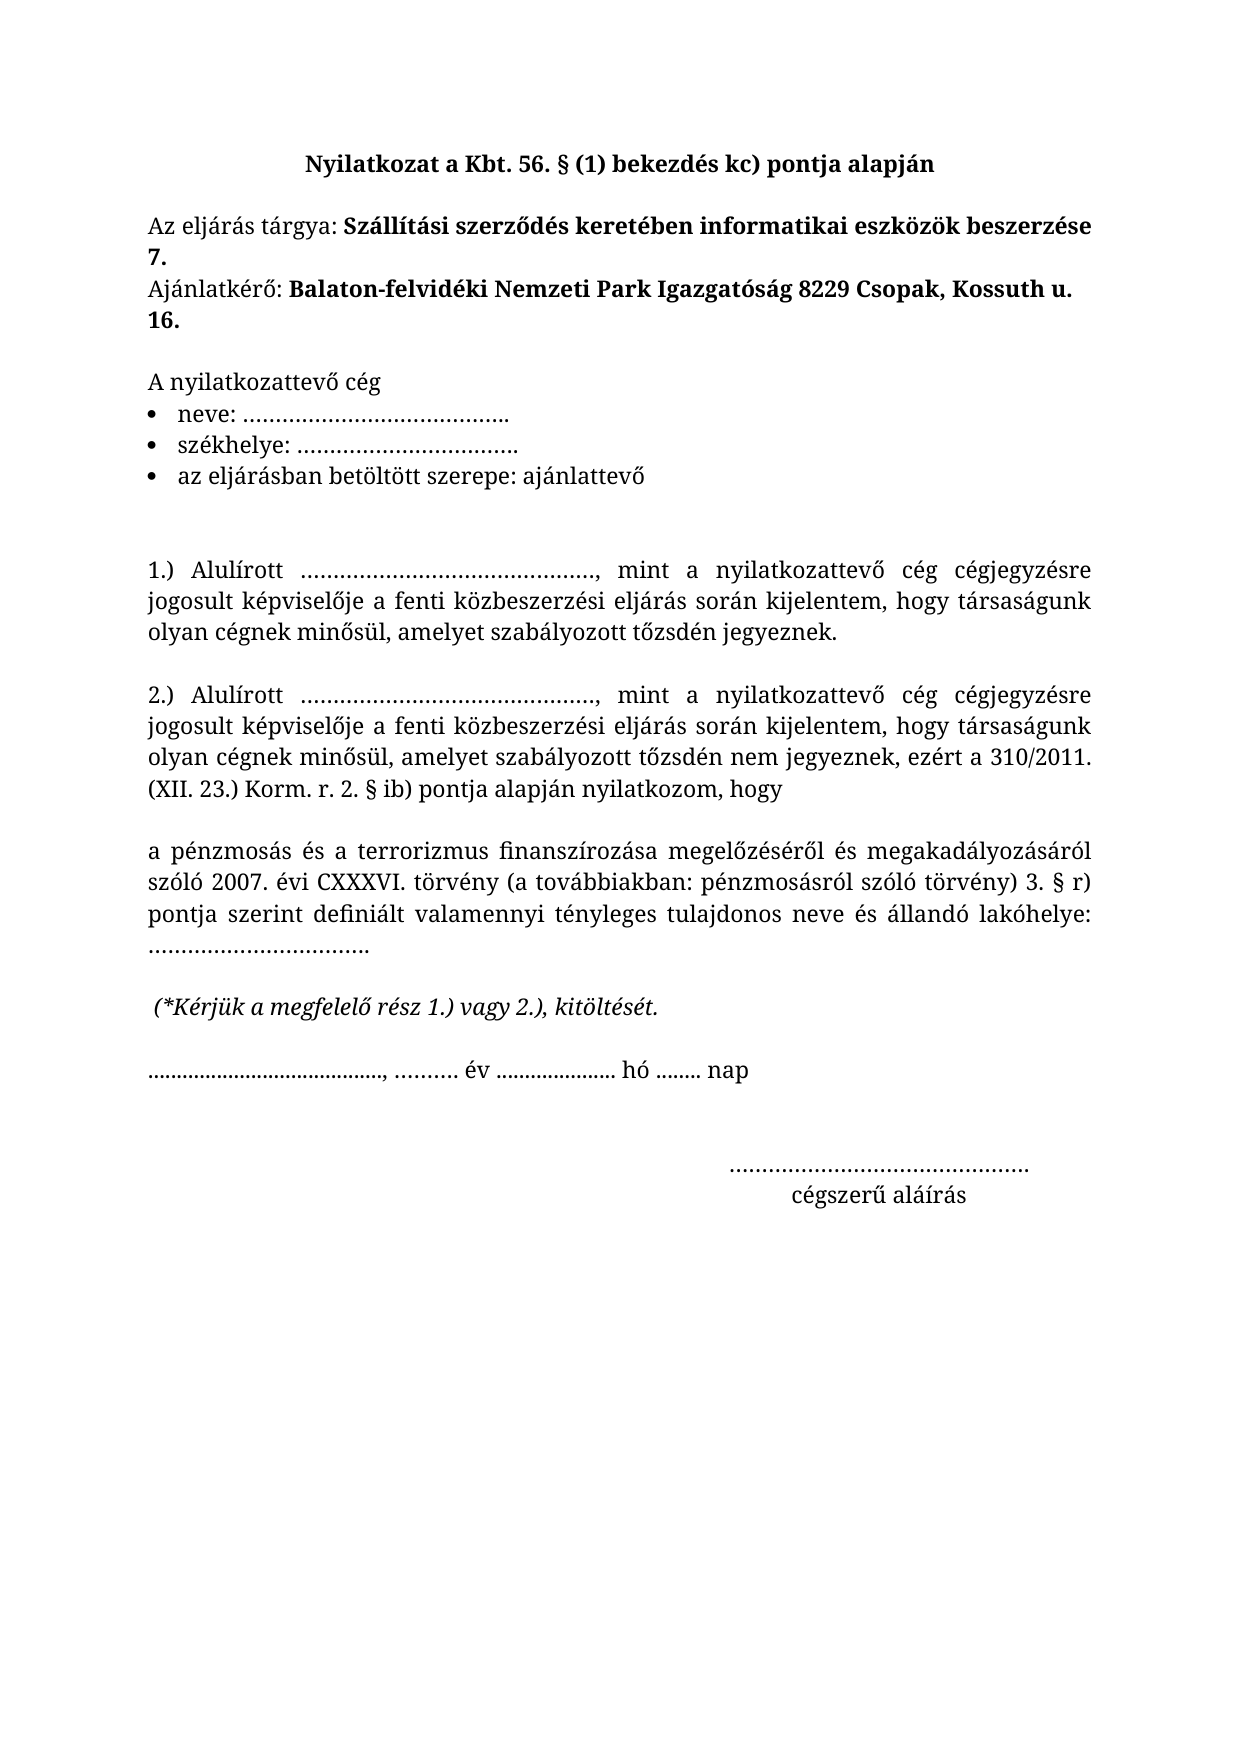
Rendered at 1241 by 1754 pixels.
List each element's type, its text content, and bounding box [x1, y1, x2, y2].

list neve: ………………………………….. [148, 398, 1093, 429]
text Ajánlatkérő: Balaton-felvidéki Nemzeti Park Igazgatóság 8229 Csopak, Kossuth u. 16. [148, 273, 1093, 335]
list székhelye: ……………………………. [148, 429, 1093, 460]
text (*Kérjük a megfelelő rész 1.) vagy 2.), kitöltését. [148, 991, 1093, 1023]
text a pénzmosás és a terrorizmus finanszírozása megelőzéséről és megakadályozásáról szóló 2007. évi CXXXVI. törvény (a továbbiakban: pénzmosásról szóló törvény) 3. § r) pontja szerint definiált valamennyi tényleges tulajdonos neve és állandó lakóhelye: ……………………………. [148, 835, 1093, 960]
text 1.) Alulírott ………………………………………, mint a nyilatkozattevő cég cégjegyzésre jogosult képviselője a fenti közbeszerzési eljárás során kijelentem, hogy társaságunk olyan cégnek minősül, amelyet szabályozott tőzsdén jegyeznek. [148, 554, 1093, 648]
list az eljárásban betöltött szerepe: ajánlattevő [148, 460, 1093, 491]
text 2.) Alulírott ………………………………………, mint a nyilatkozattevő cég cégjegyzésre jogosult képviselője a fenti közbeszerzési eljárás során kijelentem, hogy társaságunk olyan cégnek minősül, amelyet szabályozott tőzsdén nem jegyeznek, ezért a 310/2011. (XII. 23.) Korm. r. 2. § ib) pontja alapján nyilatkozom, hogy [148, 679, 1093, 804]
text A nyilatkozattevő cég [148, 366, 1093, 398]
text Az eljárás tárgya: Szállítási szerződés keretében informatikai eszközök beszerzése 7. [148, 210, 1093, 273]
text Nyilatkozat a Kbt. 56. § (1) bekezdés kc) pontja alapján [148, 148, 1093, 179]
text ........................................., ………. év ..................... hó ........ nap [148, 1054, 1093, 1085]
text cégszerű aláírás [148, 1179, 1093, 1210]
text ………………………………………. [148, 1148, 1093, 1179]
